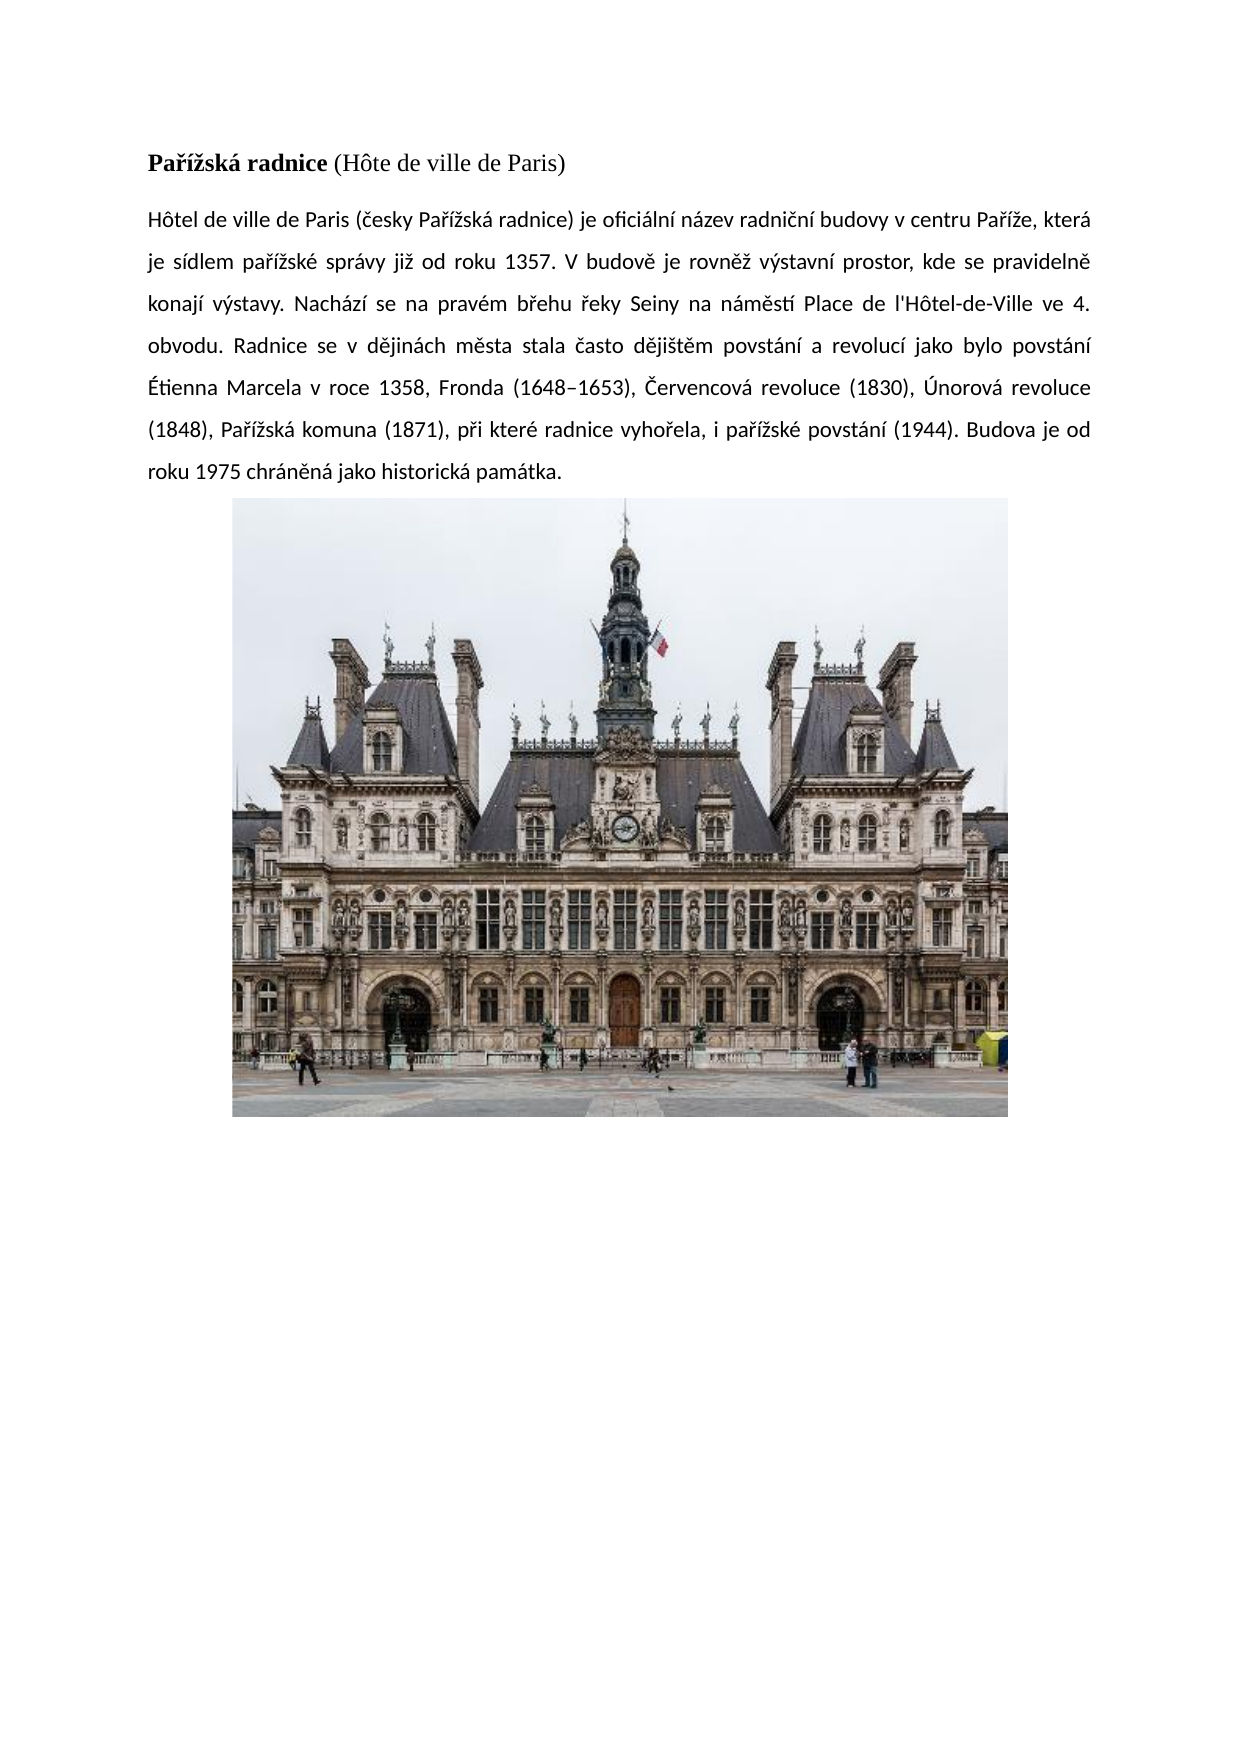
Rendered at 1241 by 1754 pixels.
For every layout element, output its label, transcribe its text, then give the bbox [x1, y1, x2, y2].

text Pařížská radnice (Hôte de ville de Paris) [148, 148, 1093, 176]
picture [232, 498, 1008, 1117]
text Hôtel de ville de Paris (česky Pařížská radnice) je oficiální název radniční budovy v centru Paříže, která je sídlem pařížské správy již od roku 1357. V budově je rovněž výstavní prostor, kde se pravidelně konají výstavy. Nachází se na pravém břehu řeky Seiny na náměstí Place de l'Hôtel-de-Ville ve 4. obvodu. Radnice se v dějinách města stala často dějištěm povstání a revolucí jako bylo povstání Étienna Marcela v roce 1358, Fronda (1648–1653), Červencová revoluce (1830), Únorová revoluce (1848), Pařížská komuna (1871), při které radnice vyhořela, i pařížské povstání (1944). Budova je od roku 1975 chráněná jako historická památka. [148, 205, 1093, 485]
